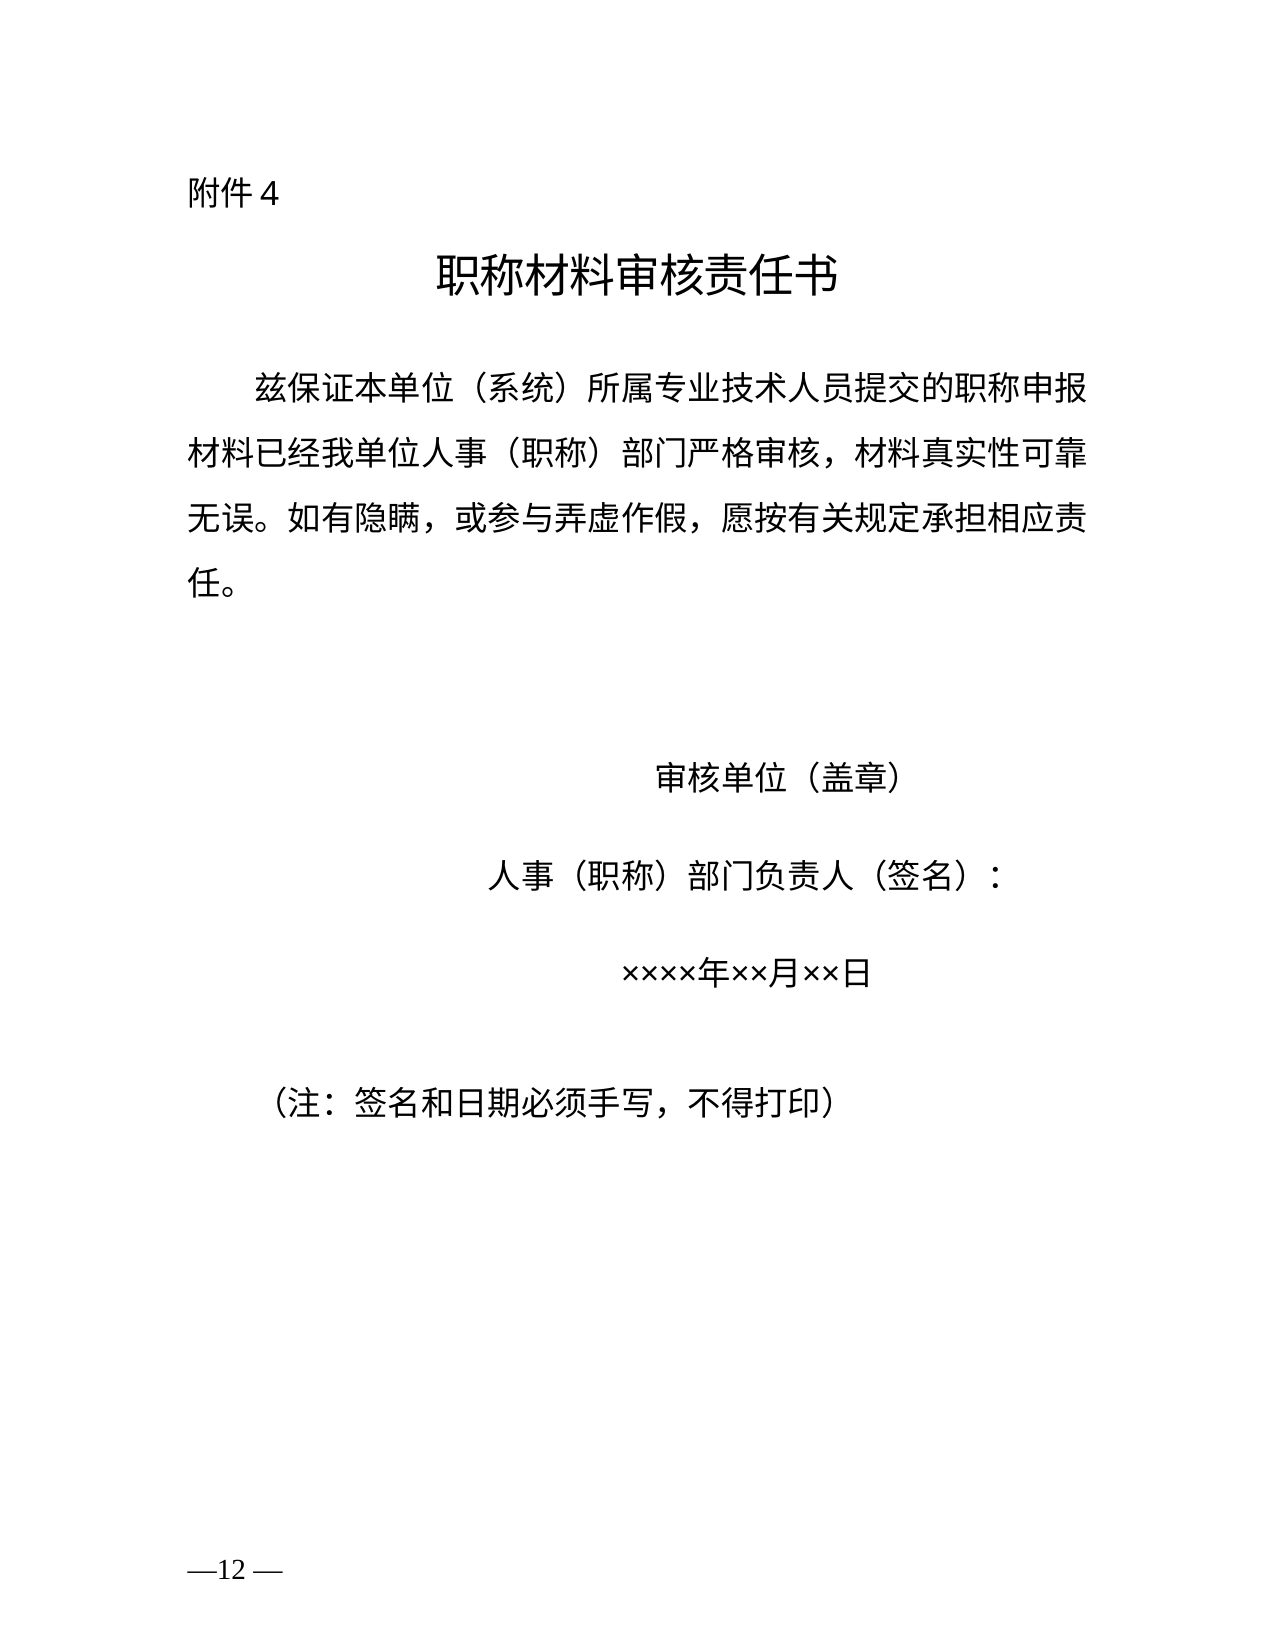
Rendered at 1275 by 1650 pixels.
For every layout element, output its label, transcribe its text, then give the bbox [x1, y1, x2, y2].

text 兹保证本单位（系统）所属专业技术人员提交的职称申报材料已经我单位人事（职称）部门严格审核，材料真实性可靠无误。如有隐瞒，或参与弄虚作假，愿按有关规定承担相应责任。 [187, 354, 1087, 614]
text 职称材料审核责任书 [187, 224, 1087, 321]
text 人事（职称）部门负责人（签名）： [187, 841, 1087, 906]
text 附件4 [187, 159, 1087, 224]
text ××××年××月××日 [187, 939, 1087, 1004]
text （注：签名和日期必须手写，不得打印） [187, 1069, 1087, 1134]
text 审核单位（盖章） [187, 744, 1087, 809]
